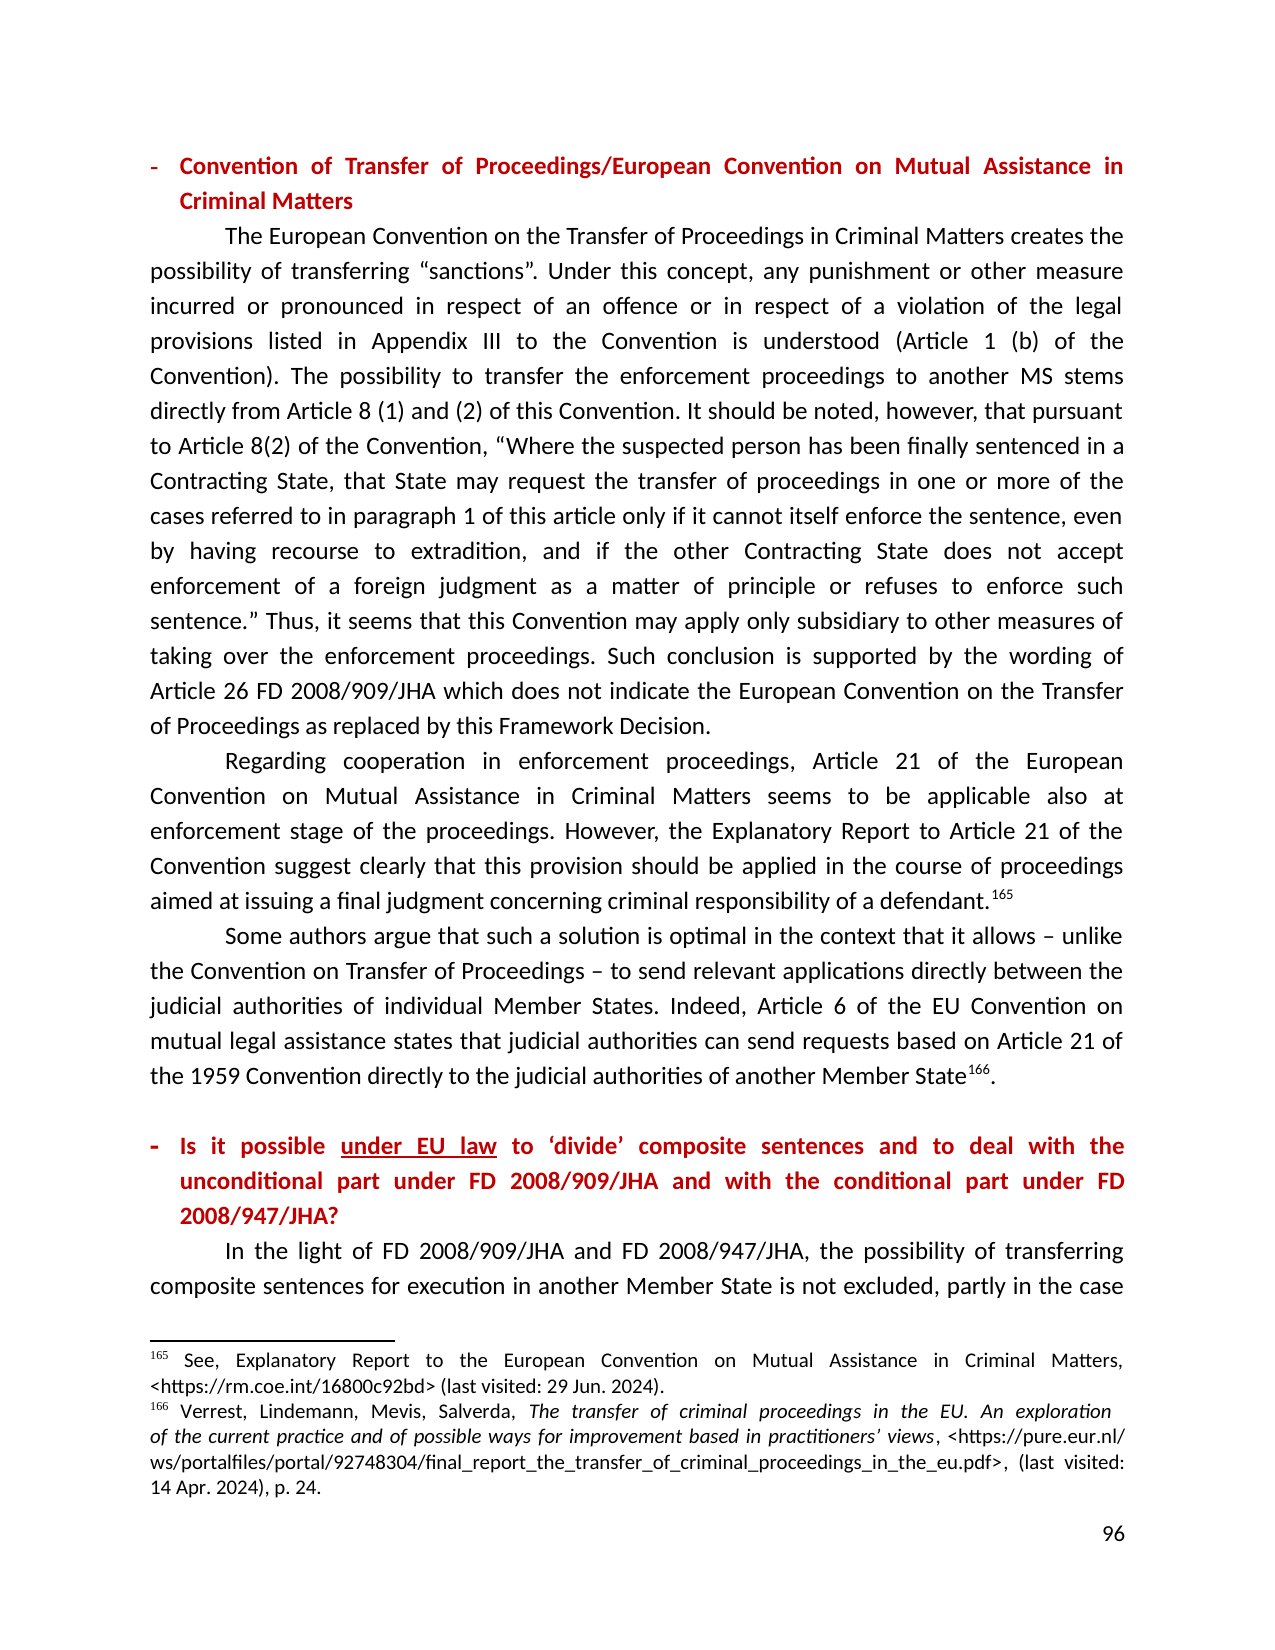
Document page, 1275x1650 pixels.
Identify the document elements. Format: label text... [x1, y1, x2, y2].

list Is it possible under EU law to ‘divide’ composite sentences and to deal with the unconditional part under FD 2008/909/JHA and with the conditional part under FD 2008/947/JHA? [150, 1130, 1125, 1231]
text Some authors argue that such a solution is optimal in the context that it allows – unlike the Convention on Transfer of Proceedings – to send relevant applications directly between the judicial authorities of individual Member States. Indeed, Article 6 of the EU Convention on mutual legal assistance states that judicial authorities can send requests based on Article 21 of the 1959 Convention directly to the judicial authorities of another Member State. [150, 920, 1125, 1091]
text Regarding cooperation in enforcement proceedings, Article 21 of the European Convention on Mutual Assistance in Criminal Matters seems to be applicable also at enforcement stage of the proceedings. However, the Explanatory Report to Article 21 of the Convention suggest clearly that this provision should be applied in the course of proceedings aimed at issuing a final judgment concerning criminal responsibility of a defendant. [150, 745, 1125, 916]
list Convention of Transfer of Proceedings/European Convention on Mutual Assistance in Criminal Matters [150, 150, 1125, 216]
text The European Convention on the Transfer of Proceedings in Criminal Matters creates the possibility of transferring “sanctions”. Under this concept, any punishment or other measure incurred or pronounced in respect of an offence or in respect of a violation of the legal provisions listed in Appendix III to the Convention is understood (Article 1 (b) of the Convention). The possibility to transfer the enforcement proceedings to another MS stems directly from Article 8 (1) and (2) of this Convention. It should be noted, however, that pursuant to Article 8(2) of the Convention, “Where the suspected person has been finally sentenced in a Contracting State, that State may request the transfer of proceedings in one or more of the cases referred to in paragraph 1 of this article only if it cannot itself enforce the sentence, even by having recourse to extradition, and if the other Contracting State does not accept enforcement of a foreign judgment as a matter of principle or refuses to enforce such sentence.” Thus, it seems that this Convention may apply only subsidiary to other measures of taking over the enforcement proceedings. Such conclusion is supported by the wording of Article 26 FD 2008/909/JHA which does not indicate the European Convention on the Transfer of Proceedings as replaced by this Framework Decision. [150, 220, 1125, 741]
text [150, 1235, 1125, 1301]
